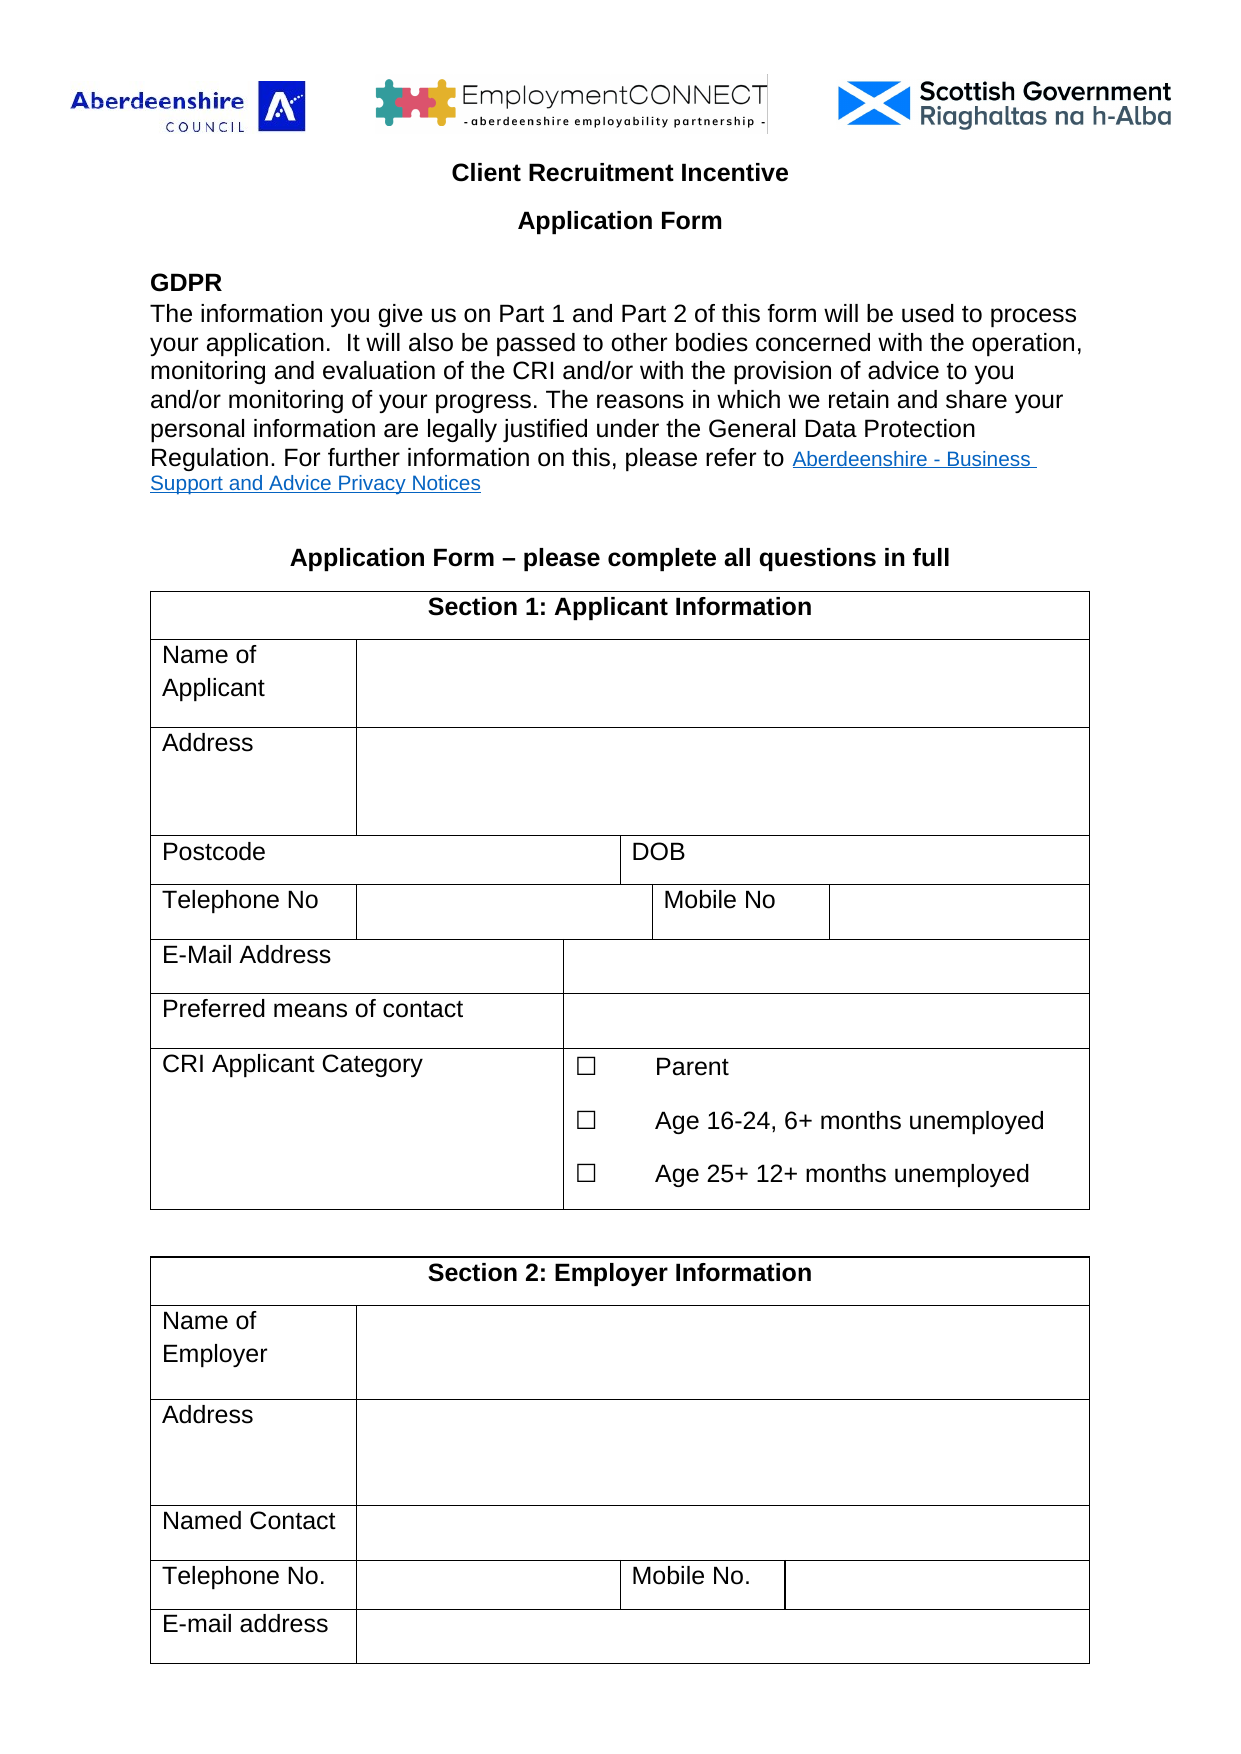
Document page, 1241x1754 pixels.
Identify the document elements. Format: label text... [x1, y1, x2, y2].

table_cell Name of Applicant [151, 640, 356, 727]
table_cell [357, 1561, 620, 1608]
table_cell Address [151, 728, 356, 835]
table_cell [357, 1506, 1089, 1560]
table_cell [357, 640, 1089, 727]
picture [375, 74, 768, 134]
table_cell E-mail address [151, 1610, 356, 1663]
table_cell E-Mail Address [151, 940, 563, 993]
table_cell Telephone No. [151, 1561, 356, 1608]
table_header Section 2: Employer Information [151, 1258, 1089, 1305]
text GDPR [150, 268, 1090, 296]
table_cell [786, 1561, 1089, 1608]
table_cell Preferred means of contact [151, 994, 563, 1048]
table_cell Named Contact [151, 1506, 356, 1560]
table_cell Mobile No. [621, 1561, 784, 1608]
table_cell Postcode [151, 836, 620, 884]
table_cell DOB [621, 836, 1089, 884]
table_cell Mobile No [653, 885, 829, 939]
table_cell [564, 994, 1089, 1048]
text Client Recruitment Incentive [150, 158, 1090, 187]
table_cell [564, 940, 1089, 993]
table_cell [357, 1400, 1089, 1505]
table_cell Address [151, 1400, 356, 1505]
table_header Section 1: Applicant Information [151, 592, 1089, 639]
text The information you give us on Part 1 and Part 2 of this form will be used to process your application. It will also be passed to other bodies concerned with the operation, monitoring and evaluation of the CRI and/or with the provision of advice to you and/or monitoring of your progress. The reasons in which we retain and share your personal information are legally justified under the General Data Protection Regulation. For further information on this, please refer to Aberdeenshire - Business Support and Advice Privacy Notices [150, 299, 1090, 495]
text Application Form [150, 206, 1090, 234]
table_cell [357, 1610, 1089, 1663]
table_cell Parent Age 16-24, 6+ months unemployed Age 25+ 12+ months unemployed [564, 1049, 1089, 1208]
table_cell [357, 1306, 1089, 1399]
table_cell CRI Applicant Category [151, 1049, 563, 1208]
table_cell [357, 885, 652, 939]
table_cell [830, 885, 1089, 939]
table_cell Telephone No [151, 885, 356, 939]
picture [70, 81, 306, 134]
table_cell [357, 728, 1089, 835]
table_cell Name of Employer [151, 1306, 356, 1399]
text Application Form – please complete all questions in full [150, 543, 1090, 572]
